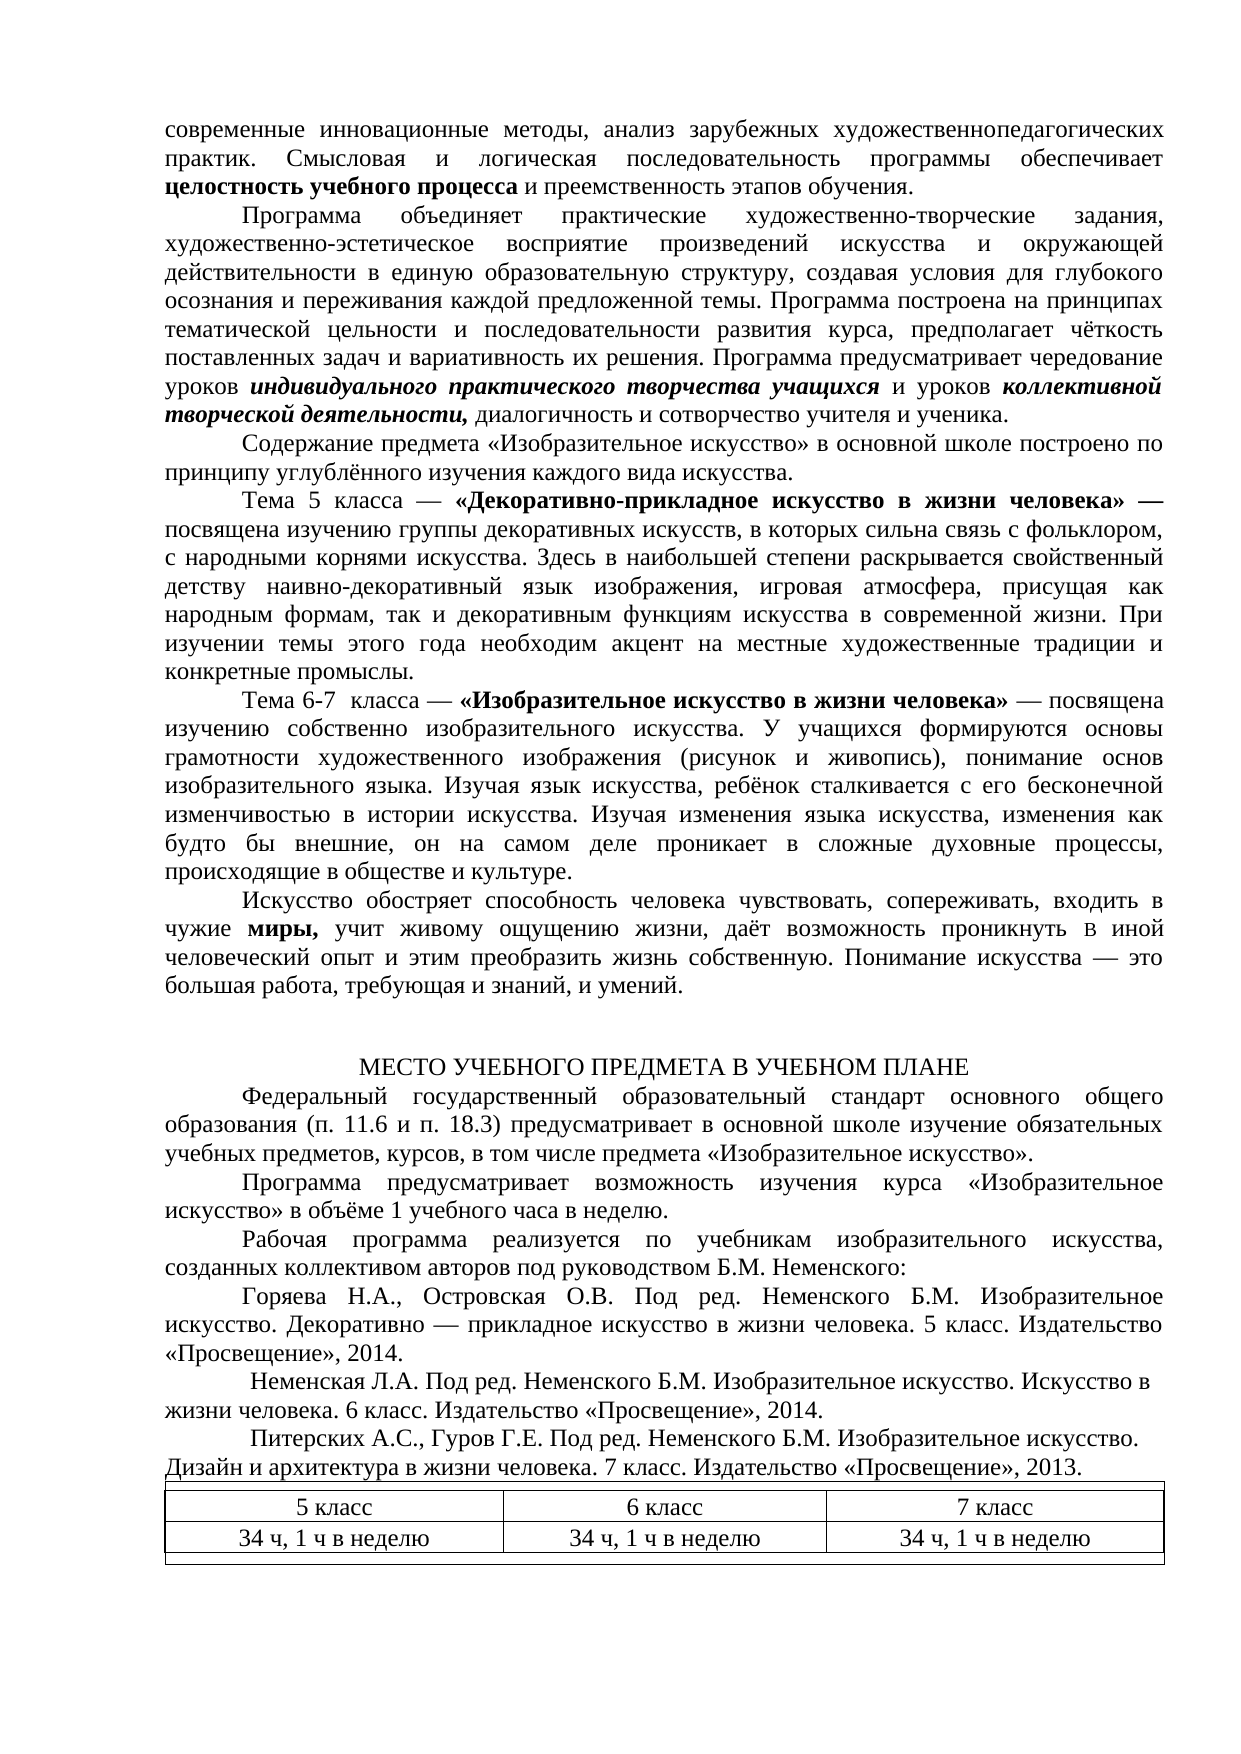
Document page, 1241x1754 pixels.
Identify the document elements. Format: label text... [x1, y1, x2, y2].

text Тема 5 класса — «Декоративно-прикладное искусство в жизни человека» — посвящена изучению группы декоративных искусств, в которых сильна связь с фольклором, с народными корнями искусства. Здесь в наибольшей степени раскрывается свойственный детству наивно-декоративный язык изображения, игровая атмосфера, присущая как народным формам, так и декоративным функциям искусства в современной жизни. При изучении темы этого года необходим акцент на местные художественные традиции и конкретные промыслы. [164, 486, 1164, 686]
table_header 6 класс [504, 1491, 826, 1521]
text Неменская Л.А. Под ред. Неменского Б.М. Изобразительное искусство. Искусство в жизни человека. 6 класс. Издательство «Просвещение», 2014. [164, 1367, 1164, 1424]
table_cell 34 ч, 1 ч в неделю [166, 1522, 503, 1552]
text Рабочая программа реализуется по учебникам изобразительного искусства, созданных коллективом авторов под руководством Б.М. Неменского: [164, 1224, 1164, 1281]
text Программа предусматривает возможность изучения курса «Изобразительное искусство» в объёме 1 учебного часа в неделю. [164, 1167, 1164, 1224]
text Горяева Н.А., Островская О.В. Под ред. Неменского Б.М. Изобразительное искусство. Декоративно — прикладное искусство в жизни человека. 5 класс. Издательство «Просвещение», 2014. [164, 1281, 1164, 1367]
text Питерских А.С., Гуров Г.Е. Под ред. Неменского Б.М. Изобразительное искусство. Дизайн и архитектура в жизни человека. 7 класс. Издательство «Просвещение», 2013. [164, 1424, 1164, 1481]
text Программа объединяет практические художественно-творческие задания, художественно-эстетическое восприятие произведений искусства и окружающей действительности в единую образовательную структуру, создавая условия для глубокого осознания и переживания каждой предложенной темы. Программа построена на принципах тематической цельности и последовательности развития курса, предполагает чёткость поставленных задач и вариативность их решения. Программа предусматривает чередование уроков индивидуального практического творчества учащихся и уроков коллективной творческой деятельности, диалогичность и сотворчество учителя и ученика. [164, 200, 1164, 429]
text МЕСТО УЧЕБНОГО ПРЕДМЕТА В УЧЕБНОМ ПЛАНЕ [164, 1053, 1164, 1082]
text Федеральный государственный образовательный стандарт основного общего образования (п. 11.6 и п. 18.3) предусматривает в основной школе изучение обязательных учебных предметов, курсов, в том числе предмета «Изобразительное искусство». [164, 1082, 1164, 1167]
text Искусство обостряет способность человека чувствовать, сопереживать, входить в чужие миры, учит живому ощущению жизни, даёт возможность проникнуть В иной человеческий опыт и этим преобразить жизнь собственную. Понимание искусства — это большая работа, требующая и знаний, и умений. [164, 885, 1164, 999]
table_header 7 класс [827, 1491, 1163, 1521]
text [164, 115, 1164, 200]
table_header 5 класс [166, 1491, 503, 1521]
table_cell 34 ч, 1 ч в неделю [827, 1522, 1163, 1552]
text Содержание предмета «Изобразительное искусство» в основной школе построено по принципу углублённого изучения каждого вида искусства. [164, 429, 1164, 486]
table_cell 34 ч, 1 ч в неделю [504, 1522, 826, 1552]
text Тема 6-7 класса — «Изобразительное искусство в жизни человека» — посвящена изучению собственно изобразительного искусства. У учащихся формируются основы грамотности художественного изображения (рисунок и живопись), понимание основ изобразительного языка. Изучая язык искусства, ребёнок сталкивается с его бесконечной изменчивостью в истории искусства. Изучая изменения языка искусства, изменения как будто бы внешние, он на самом деле проникает в сложные духовные процессы, происходящие в обществе и культуре. [164, 686, 1164, 885]
